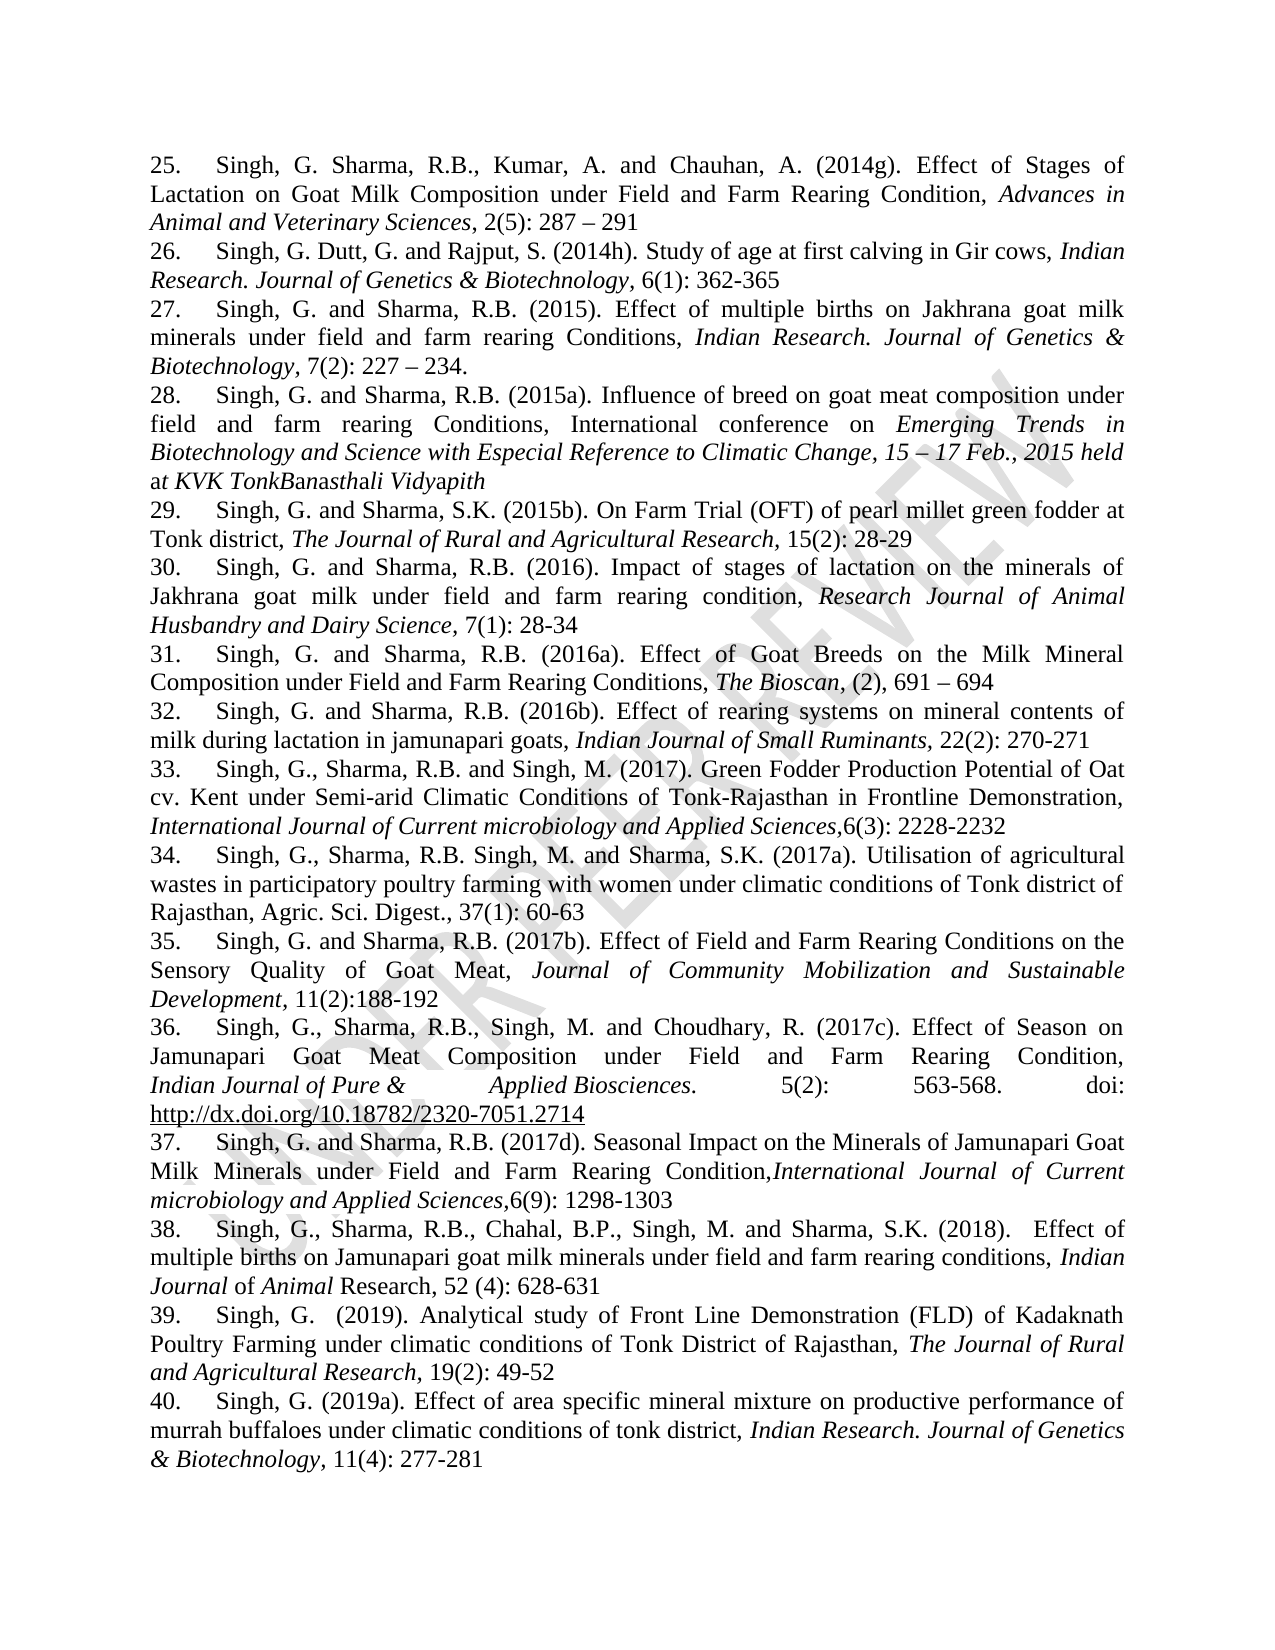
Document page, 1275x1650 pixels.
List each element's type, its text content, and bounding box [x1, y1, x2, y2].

list Singh, G. and Sharma, S.K. (2015b). On Farm Trial (OFT) of pearl millet green fodder at Tonk district, The Journal of Rural and Agricultural Research, 15(2): 28-29 [150, 495, 1125, 552]
list Singh, G. Dutt, G. and Rajput, S. (2014h). Study of age at first calving in Gir cows, Indian Research. Journal of Genetics & Biotechnology, 6(1): 362-365 [150, 236, 1125, 294]
list Singh, G. and Sharma, R.B. (2017d). Seasonal Impact on the Minerals of Jamunapari Goat Milk Minerals under Field and Farm Rearing Condition,International Journal of Current microbiology and Applied Sciences,6(9): 1298-1303 [150, 1127, 1125, 1214]
list Singh, G. and Sharma, R.B. (2016b). Effect of rearing systems on mineral contents of milk during lactation in jamunapari goats, Indian Journal of Small Ruminants, 22(2): 270-271 [150, 696, 1125, 754]
list Singh, G. and Sharma, R.B. (2015). Effect of multiple births on Jakhrana goat milk minerals under field and farm rearing Conditions, Indian Research. Journal of Genetics & Biotechnology, 7(2): 227 – 234. [150, 294, 1125, 380]
list Singh, G., Sharma, R.B. and Singh, M. (2017). Green Fodder Production Potential of Oat cv. Kent under Semi-arid Climatic Conditions of Tonk-Rajasthan in Frontline Demonstration, International Journal of Current microbiology and Applied Sciences,6(3): 2228-2232 [150, 754, 1125, 840]
list Singh, G., Sharma, R.B. Singh, M. and Sharma, S.K. (2017a). Utilisation of agricultural wastes in participatory poultry farming with women under climatic conditions of Tonk district of Rajasthan, Agric. Sci. Digest., 37(1): 60-63 [150, 840, 1125, 926]
list Singh, G., Sharma, R.B., Chahal, B.P., Singh, M. and Sharma, S.K. (2018). Effect of multiple births on Jamunapari goat milk minerals under field and farm rearing conditions, Indian Journal of Animal Research, 52 (4): 628-631 [150, 1214, 1125, 1300]
list Singh, G. (2019a). Effect of area specific mineral mixture on productive performance of murrah buffaloes under climatic conditions of tonk district, Indian Research. Journal of Genetics & Biotechnology, 11(4): 277-281 [150, 1386, 1125, 1472]
list Singh, G. and Sharma, R.B. (2017b). Effect of Field and Farm Rearing Conditions on the Sensory Quality of Goat Meat, Journal of Community Mobilization and Sustainable Development, 11(2):188-192 [150, 926, 1125, 1012]
list Singh, G., Sharma, R.B., Singh, M. and Choudhary, R. (2017c). Effect of Season on Jamunapari Goat Meat Composition under Field and Farm Rearing Condition, Indian Journal of Pure & Applied Biosciences. 5(2): 563-568. doi: http://dx.doi.org/10.18782/2320-7051.2714 [150, 1012, 1125, 1127]
list Singh, G. and Sharma, R.B. (2016a). Effect of Goat Breeds on the Milk Mineral Composition under Field and Farm Rearing Conditions, The Bioscan, (2), 691 – 694 [150, 639, 1125, 696]
list Singh, G. and Sharma, R.B. (2015a). Influence of breed on goat meat composition under field and farm rearing Conditions, International conference on Emerging Trends in Biotechnology and Science with Especial Reference to Climatic Change, 15 – 17 Feb., 2015 held at KVK TonkBanasthali Vidyapith [150, 380, 1125, 495]
list Singh, G. Sharma, R.B., Kumar, A. and Chauhan, A. (2014g). Effect of Stages of Lactation on Goat Milk Composition under Field and Farm Rearing Condition, Advances in Animal and Veterinary Sciences, 2(5): 287 – 291 [150, 150, 1125, 236]
list Singh, G. and Sharma, R.B. (2016). Impact of stages of lactation on the minerals of Jakhrana goat milk under field and farm rearing condition, Research Journal of Animal Husbandry and Dairy Science, 7(1): 28-34 [150, 552, 1125, 639]
list Singh, G. (2019). Analytical study of Front Line Demonstration (FLD) of Kadaknath Poultry Farming under climatic conditions of Tonk District of Rajasthan, The Journal of Rural and Agricultural Research, 19(2): 49-52 [150, 1300, 1125, 1386]
